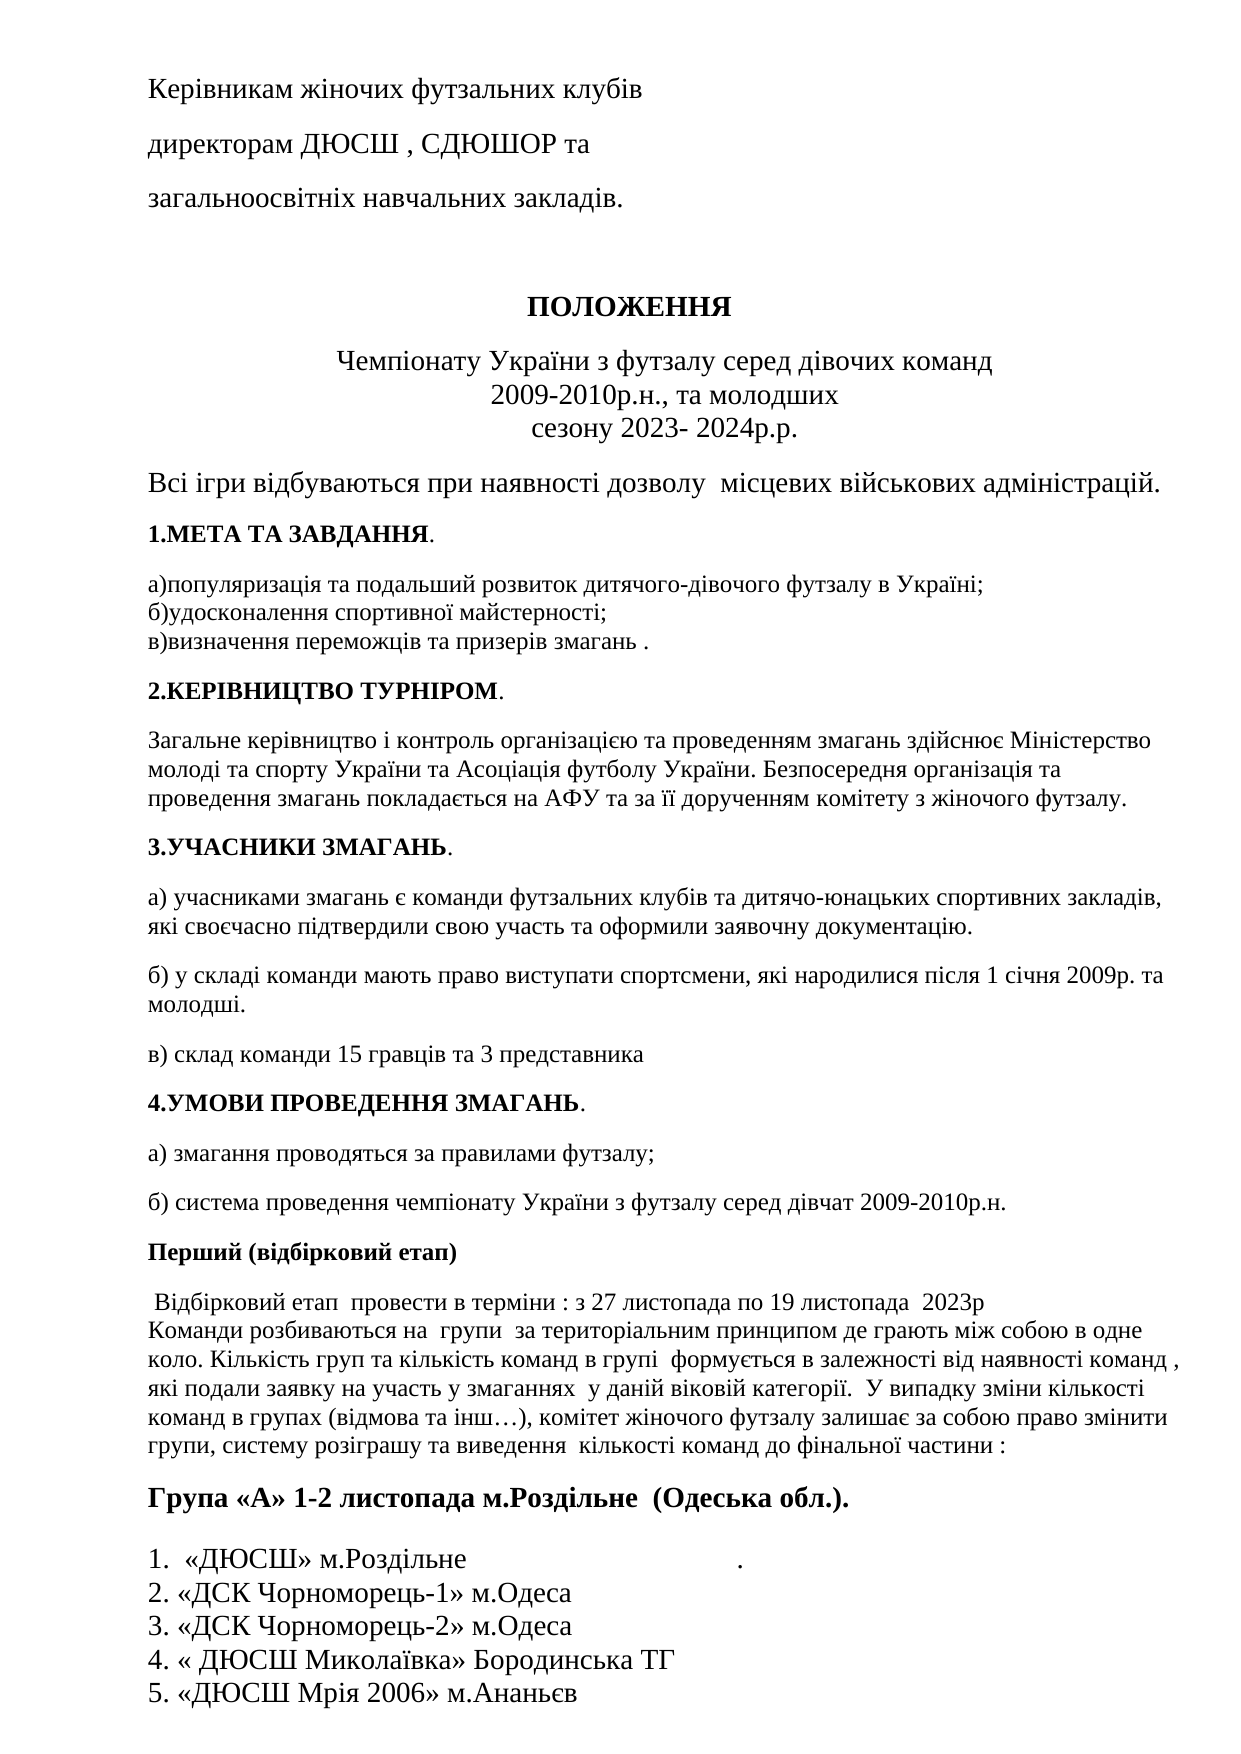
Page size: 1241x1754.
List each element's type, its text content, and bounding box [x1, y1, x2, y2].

text Всі ігри відбуваються при наявності дозволу місцевих військових адміністрацій. [148, 465, 1181, 498]
text Група «А» 1-2 листопада м.Роздільне (Одеська обл.). [148, 1480, 1181, 1513]
text Перший (відбірковий етап) [148, 1237, 1181, 1266]
text б) система проведення чемпіонату України з футзалу серед дівчат 2009-2010р.н. [148, 1187, 1181, 1216]
text Відбірковий етап провести в терміни : з 27 листопада по 19 листопада 2023р Команди розбиваються на групи за територіальним принципом де грають між собою в одне коло. Кількість груп та кількість команд в групі формується в залежності від наявності команд , які подали заявку на участь у змаганнях у даній віковій категорії. У випадку зміни кількості команд в групах (відмова та інш…), комітет жіночого футзалу залишає за собою право змінити групи, систему розіграшу та виведення кількості команд до фінальної частини : [148, 1287, 1181, 1459]
text 1.МЕТА ТА ЗАВДАННЯ. [148, 519, 1181, 548]
text 2.КЕРІВНИЦТВО ТУРНІРОМ. [148, 676, 1181, 704]
text а)популяризація та подальший розвиток дитячого-дівочого футзалу в Україні; б)удосконалення спортивної майстерності; в)визначення переможців та призерів змагань . [148, 569, 1181, 655]
text загальноосвітніх навчальних закладів. [148, 180, 1181, 214]
text в) склад команди 15 гравців та 3 представника [148, 1039, 1181, 1067]
text 4.УМОВИ ПРОВЕДЕННЯ ЗМАГАНЬ. [148, 1088, 1181, 1117]
text а) змагання проводяться за правилами футзалу; [148, 1138, 1181, 1167]
text Чемпіонату України з футзалу серед дівочих команд 2009-2010р.н., та молодших сезону 2023- 2024р.р. [148, 343, 1181, 444]
text ПОЛОЖЕННЯ [148, 289, 1181, 322]
text директорам ДЮСШ , СДЮШОР та [148, 126, 1181, 159]
text Керівникам жіночих футзальних клубів [148, 71, 1181, 105]
text а) учасниками змагань є команди футзальних клубів та дитячо-юнацьких спортивних закладів, які своєчасно підтвердили свою участь та оформили заявочну документацію. [148, 882, 1181, 939]
text б) у складі команди мають право виступати спортсмени, які народилися після 1 січня 2009р. та молодші. [148, 960, 1181, 1018]
text 1. «ДЮСШ» м.Роздільне . 2. «ДСК Чорноморець-1» м.Одеса 3. «ДСК Чорноморець-2» м.Одеса 4. « ДЮСШ Миколаївка» Бородинська ТГ [148, 1513, 1181, 1676]
text 5. «ДЮСШ Мрія 2006» м.Ананьєв [148, 1676, 1181, 1709]
text 3.УЧАСНИКИ ЗМАГАНЬ. [148, 832, 1181, 861]
text Загальне керівництво і контроль організацією та проведенням змагань здійснює Міністерство молоді та спорту України та Асоціація футболу України. Безпосередня організація та проведення змагань покладається на АФУ та за її дорученням комітету з жіночого футзалу. [148, 725, 1181, 812]
